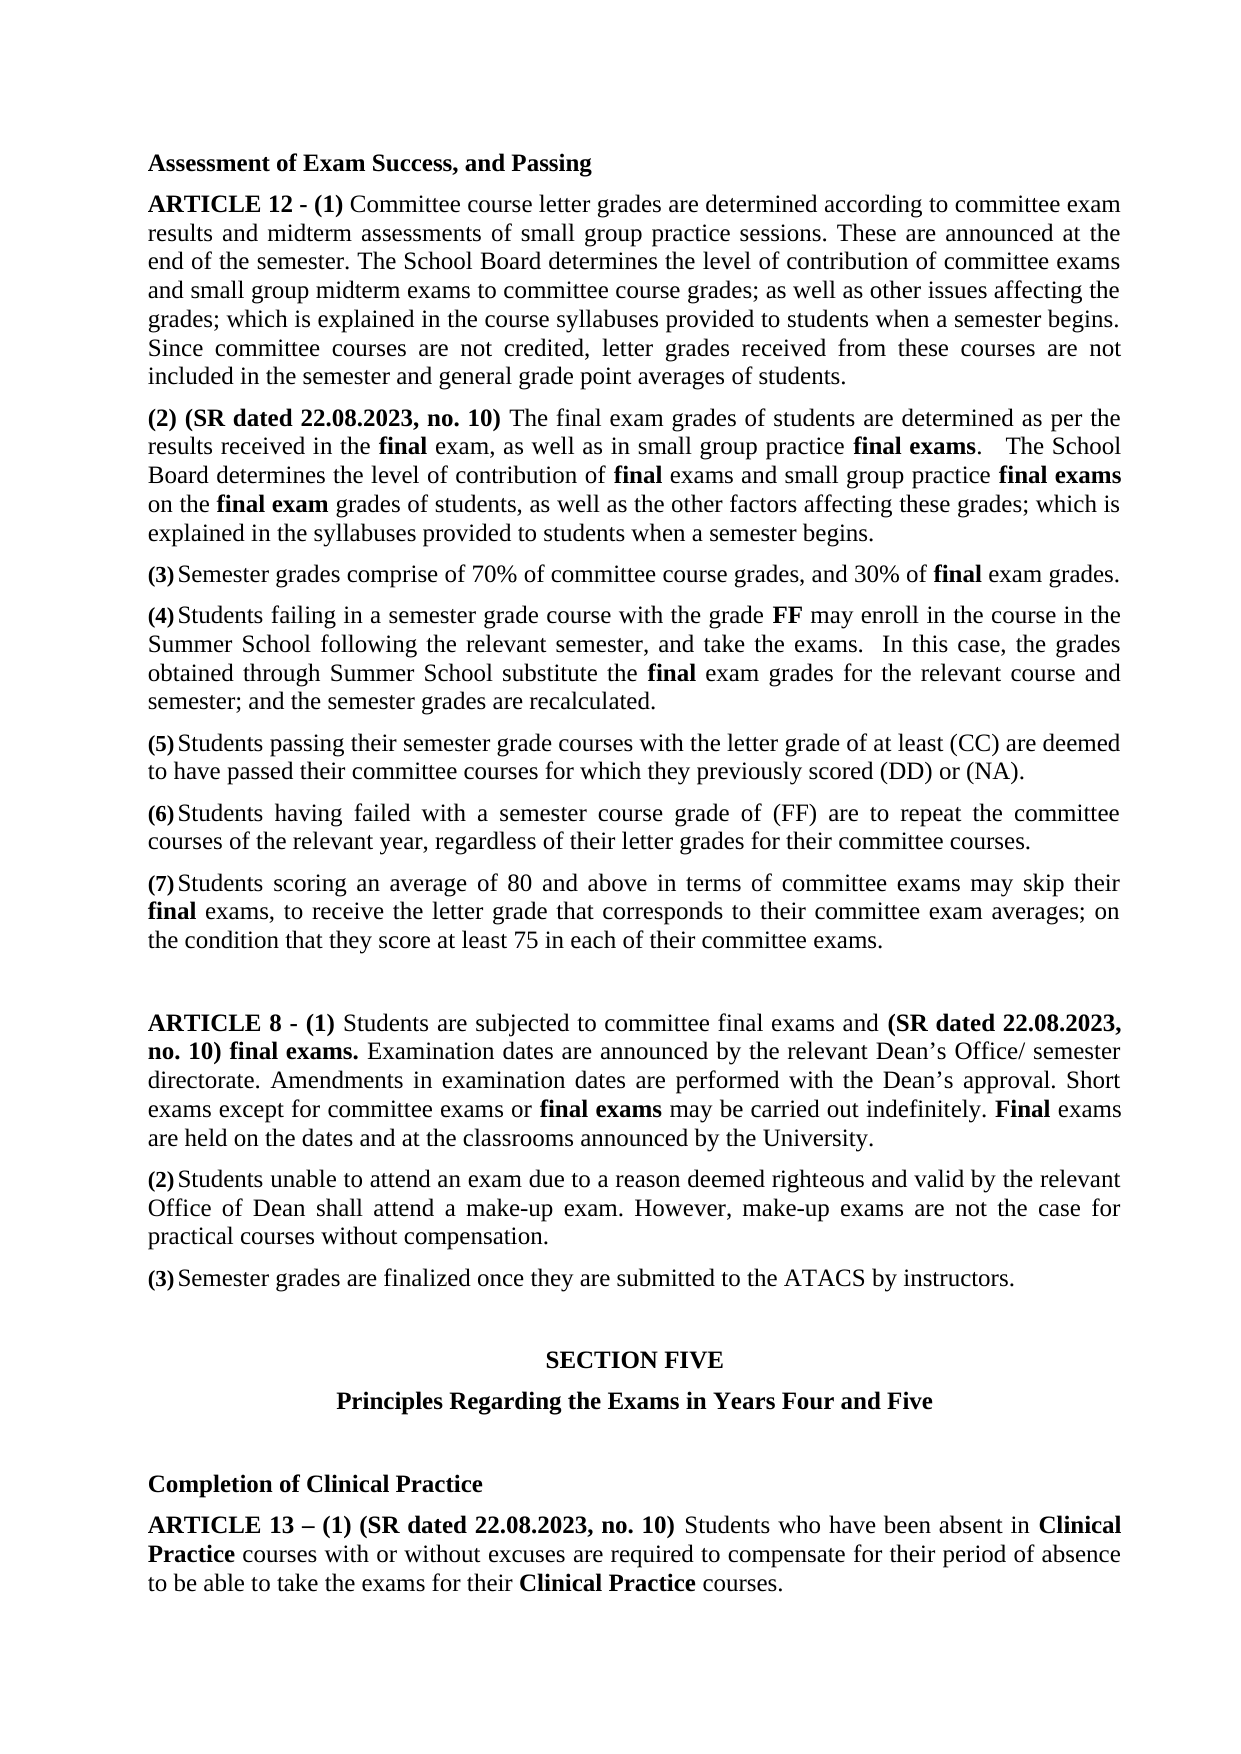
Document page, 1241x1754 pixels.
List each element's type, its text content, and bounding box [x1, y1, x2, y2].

text ARTICLE 13 – (1) (SR dated 22.08.2023, no. 10) Students who have been absent in Clinical Practice courses with or without excuses are required to compensate for their period of absence to be able to take the exams for their Clinical Practice courses. [148, 1510, 1122, 1596]
subtitle SECTION FIVE [148, 1345, 1122, 1374]
list Students having failed with a semester course grade of (FF) are to repeat the committee courses of the relevant year, regardless of their letter grades for their committee courses. [148, 798, 1122, 855]
list Semester grades are finalized once they are submitted to the ATACS by instructors. [148, 1263, 1122, 1291]
list Students failing in a semester grade course with the grade FF may enroll in the course in the Summer School following the relevant semester, and take the exams. In this case, the grades obtained through Summer School substitute the final exam grades for the relevant course and semester; and the semester grades are recalculated. [148, 600, 1122, 715]
text (2) (SR dated 22.08.2023, no. 10) The final exam grades of students are determined as per the results received in the final exam, as well as in small group practice final exams. The School Board determines the level of contribution of final exams and small group practice final exams on the final exam grades of students, as well as the other factors affecting these grades; which is explained in the syllabuses provided to students when a semester begins. [148, 403, 1122, 546]
text ARTICLE 8 - (1) Students are subjected to committee final exams and (SR dated 22.08.2023, no. 10) final exams. Examination dates are announced by the relevant Dean’s Office/ semester directorate. Amendments in examination dates are performed with the Dean’s approval. Short exams except for committee exams or final exams may be carried out indefinitely. Final exams are held on the dates and at the classrooms announced by the University. [148, 1008, 1122, 1151]
text Completion of Clinical Practice [148, 1469, 1122, 1498]
list Students passing their semester grade courses with the letter grade of at least (CC) are deemed to have passed their committee courses for which they previously scored (DD) or (NA). [148, 728, 1122, 785]
subtitle Assessment of Exam Success, and Passing [148, 148, 1122, 176]
list Students unable to attend an exam due to a reason deemed righteous and valid by the relevant Office of Dean shall attend a make-up exam. However, make-up exams are not the case for practical courses without compensation. [148, 1164, 1122, 1250]
list Students scoring an average of 80 and above in terms of committee exams may skip their final exams, to receive the letter grade that corresponds to their committee exam averages; on the condition that they score at least 75 in each of their committee exams. [148, 868, 1122, 954]
text ARTICLE 12 - (1) Committee course letter grades are determined according to committee exam results and midterm assessments of small group practice sessions. These are announced at the end of the semester. The School Board determines the level of contribution of committee exams and small group midterm exams to committee course grades; as well as other issues affecting the grades; which is explained in the course syllabuses provided to students when a semester begins. Since committee courses are not credited, letter grades received from these courses are not included in the semester and general grade point averages of students. [148, 189, 1122, 390]
list Semester grades comprise of 70% of committee course grades, and 30% of final exam grades. [148, 559, 1122, 588]
text Principles Regarding the Exams in Years Four and Five [148, 1386, 1122, 1415]
